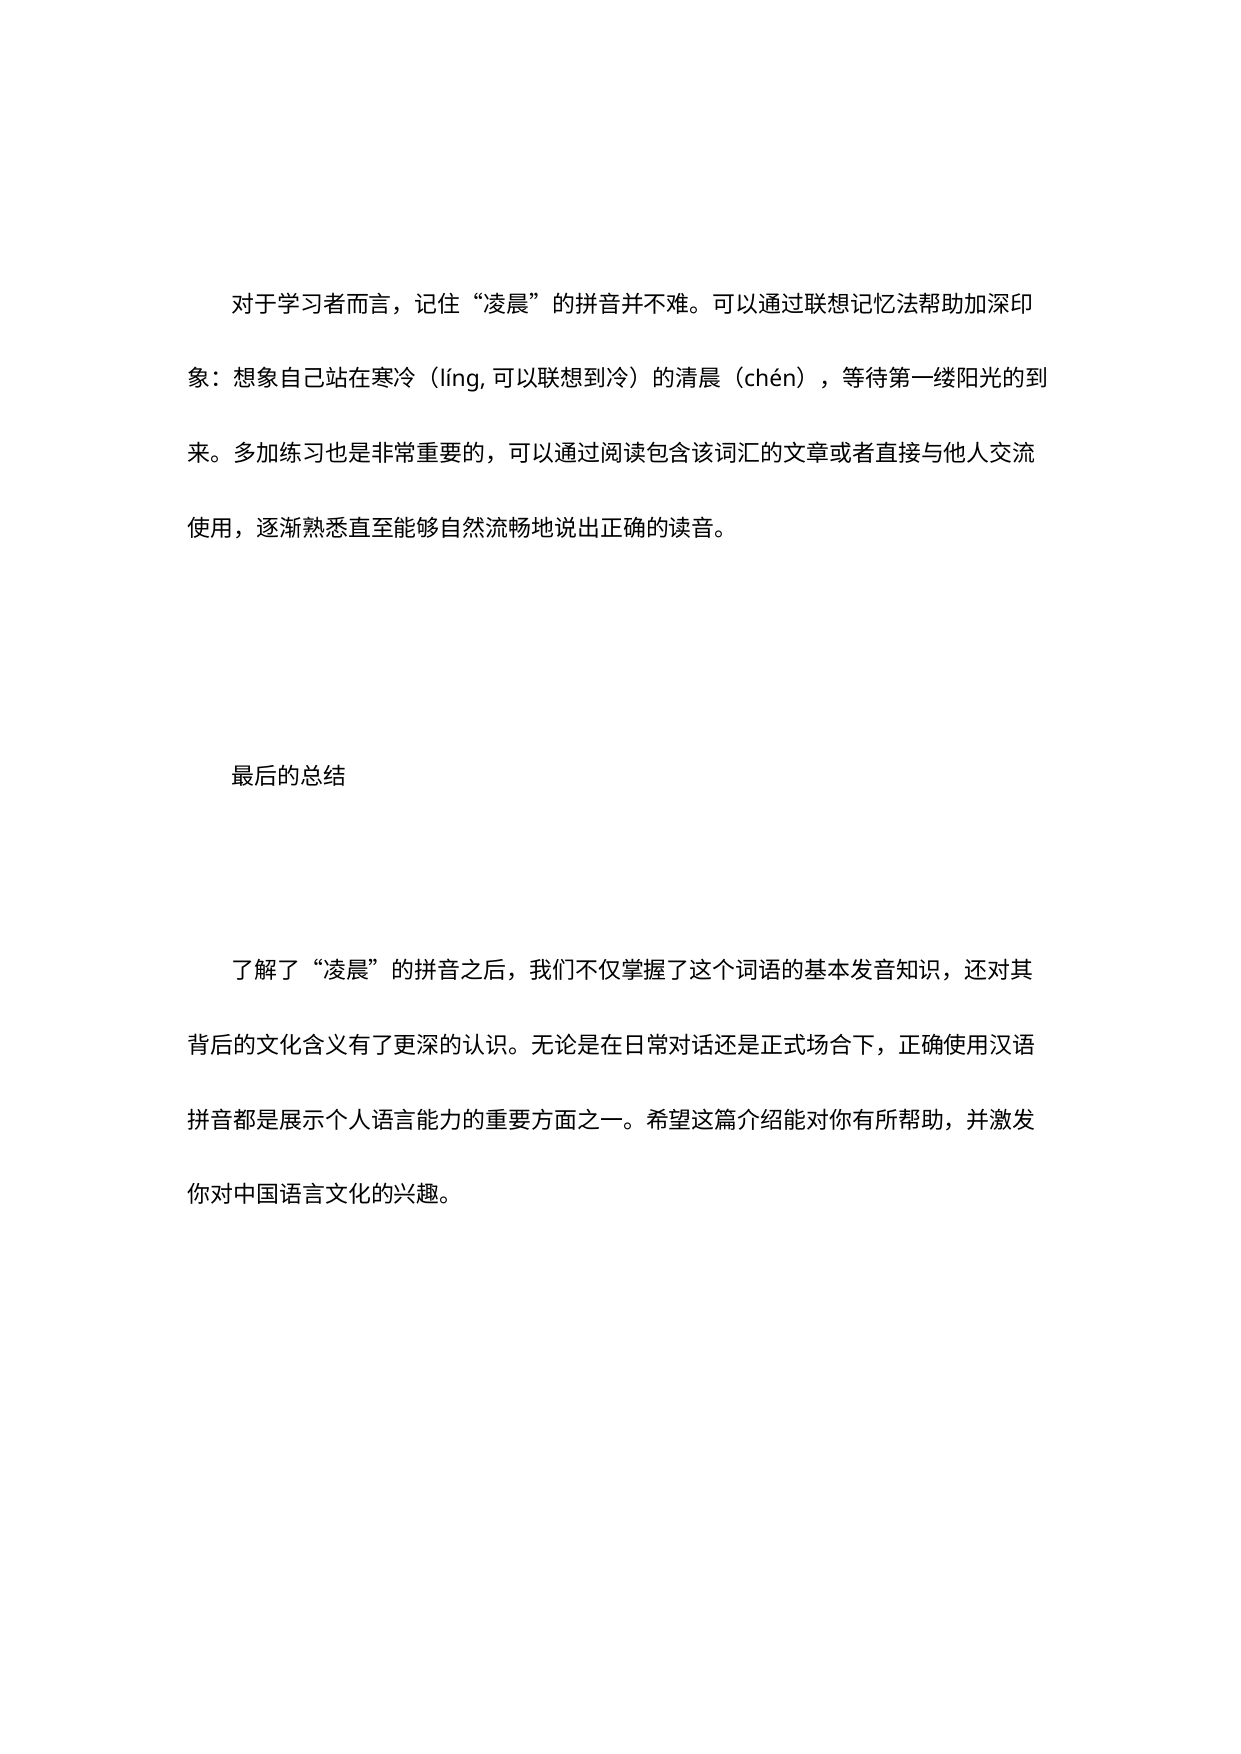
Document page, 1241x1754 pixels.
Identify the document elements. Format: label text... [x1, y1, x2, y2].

text 对于学习者而言，记住“凌晨”的拼音并不难。可以通过联想记忆法帮助加深印象：想象自己站在寒冷（líng, 可以联想到冷）的清晨（chén），等待第一缕阳光的到来。多加练习也是非常重要的，可以通过阅读包含该词汇的文章或者直接与他人交流使用，逐渐熟悉直至能够自然流畅地说出正确的读音。 [187, 270, 1053, 559]
text 了解了“凌晨”的拼音之后，我们不仅掌握了这个词语的基本发音知识，还对其背后的文化含义有了更深的认识。无论是在日常对话还是正式场合下，正确使用汉语拼音都是展示个人语言能力的重要方面之一。希望这篇介绍能对你有所帮助，并激发你对中国语言文化的兴趣。 [187, 936, 1053, 1225]
text 最后的总结 [187, 742, 1053, 807]
